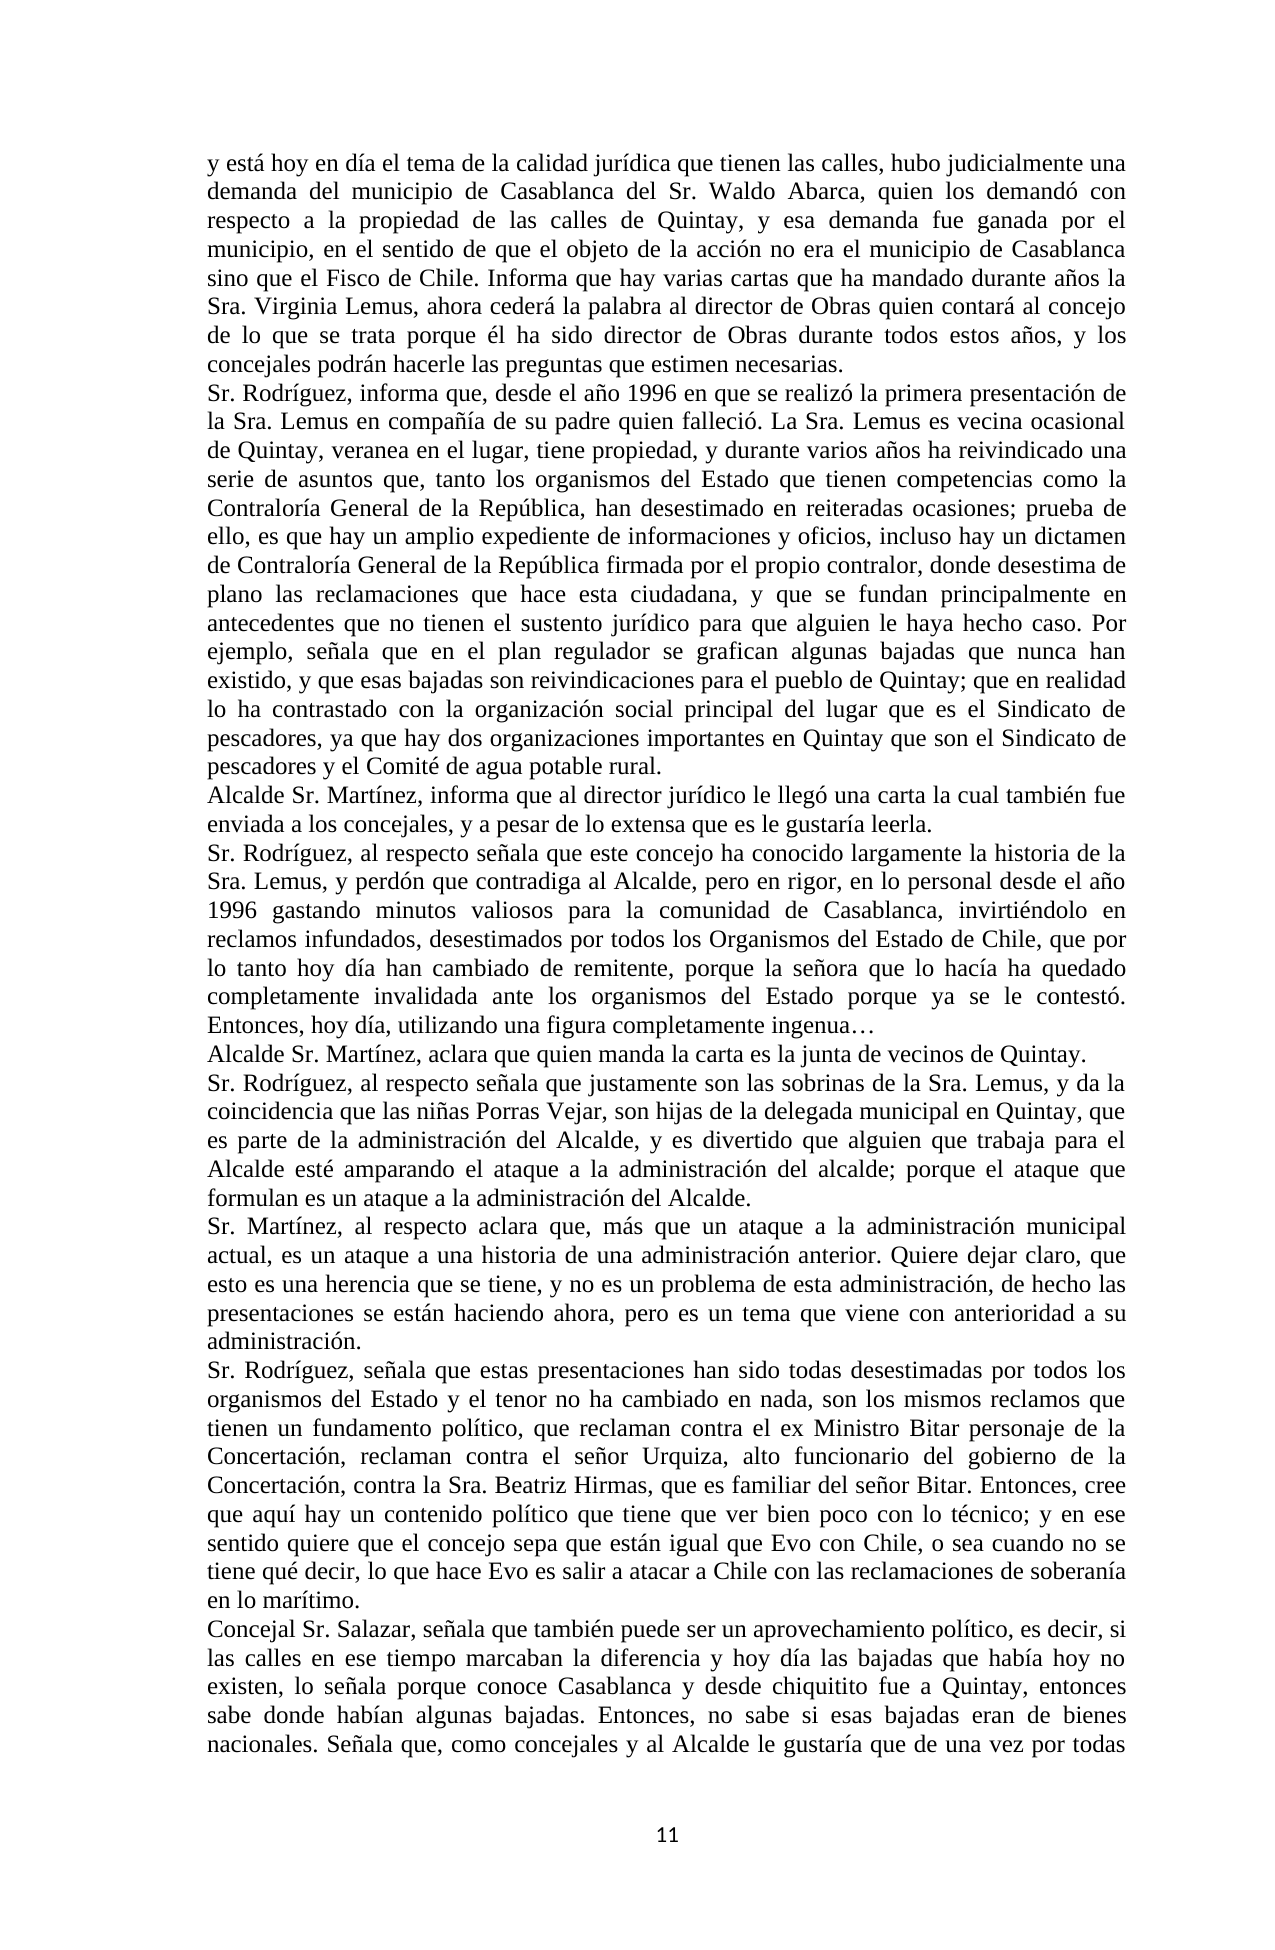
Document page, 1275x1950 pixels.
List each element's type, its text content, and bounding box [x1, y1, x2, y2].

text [207, 148, 1127, 378]
text Sr. Martínez, al respecto aclara que, más que un ataque a la administración municipal actual, es un ataque a una historia de una administración anterior. Quiere dejar claro, que esto es una herencia que se tiene, y no es un problema de esta administración, de hecho las presentaciones se están haciendo ahora, pero es un tema que viene con anterioridad a su administración. [207, 1211, 1127, 1355]
text Sr. Rodríguez, al respecto señala que este concejo ha conocido largamente la historia de la Sra. Lemus, y perdón que contradiga al Alcalde, pero en rigor, en lo personal desde el año 1996 gastando minutos valiosos para la comunidad de Casablanca, invirtiéndolo en reclamos infundados, desestimados por todos los Organismos del Estado de Chile, que por lo tanto hoy día han cambiado de remitente, porque la señora que lo hacía ha quedado completamente invalidada ante los organismos del Estado porque ya se le contestó. Entonces, hoy día, utilizando una figura completamente ingenua… [207, 838, 1127, 1039]
text Sr. Rodríguez, informa que, desde el año 1996 en que se realizó la primera presentación de la Sra. Lemus en compañía de su padre quien falleció. La Sra. Lemus es vecina ocasional de Quintay, veranea en el lugar, tiene propiedad, y durante varios años ha reivindicado una serie de asuntos que, tanto los organismos del Estado que tienen competencias como la Contraloría General de la República, han desestimado en reiteradas ocasiones; prueba de ello, es que hay un amplio expediente de informaciones y oficios, incluso hay un dictamen de Contraloría General de la República firmada por el propio contralor, donde desestima de plano las reclamaciones que hace esta ciudadana, y que se fundan principalmente en antecedentes que no tienen el sustento jurídico para que alguien le haya hecho caso. Por ejemplo, señala que en el plan regulador se grafican algunas bajadas que nunca han existido, y que esas bajadas son reivindicaciones para el pueblo de Quintay; que en realidad lo ha contrastado con la organización social principal del lugar que es el Sindicato de pescadores, ya que hay dos organizaciones importantes en Quintay que son el Sindicato de pescadores y el Comité de agua potable rural. [207, 378, 1127, 780]
text Alcalde Sr. Martínez, informa que al director jurídico le llegó una carta la cual también fue enviada a los concejales, y a pesar de lo extensa que es le gustaría leerla. [207, 780, 1127, 838]
text Sr. Rodríguez, señala que estas presentaciones han sido todas desestimadas por todos los organismos del Estado y el tenor no ha cambiado en nada, son los mismos reclamos que tienen un fundamento político, que reclaman contra el ex Ministro Bitar personaje de la Concertación, reclaman contra el señor Urquiza, alto funcionario del gobierno de la Concertación, contra la Sra. Beatriz Hirmas, que es familiar del señor Bitar. Entonces, cree que aquí hay un contenido político que tiene que ver bien poco con lo técnico; y en ese sentido quiere que el concejo sepa que están igual que Evo con Chile, o sea cuando no se tiene qué decir, lo que hace Evo es salir a atacar a Chile con las reclamaciones de soberanía en lo marítimo. [207, 1355, 1127, 1614]
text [207, 1614, 1127, 1758]
text Alcalde Sr. Martínez, aclara que quien manda la carta es la junta de vecinos de Quintay. [207, 1039, 1127, 1068]
text Sr. Rodríguez, al respecto señala que justamente son las sobrinas de la Sra. Lemus, y da la coincidencia que las niñas Porras Vejar, son hijas de la delegada municipal en Quintay, que es parte de la administración del Alcalde, y es divertido que alguien que trabaja para el Alcalde esté amparando el ataque a la administración del alcalde; porque el ataque que formulan es un ataque a la administración del Alcalde. [207, 1068, 1127, 1211]
